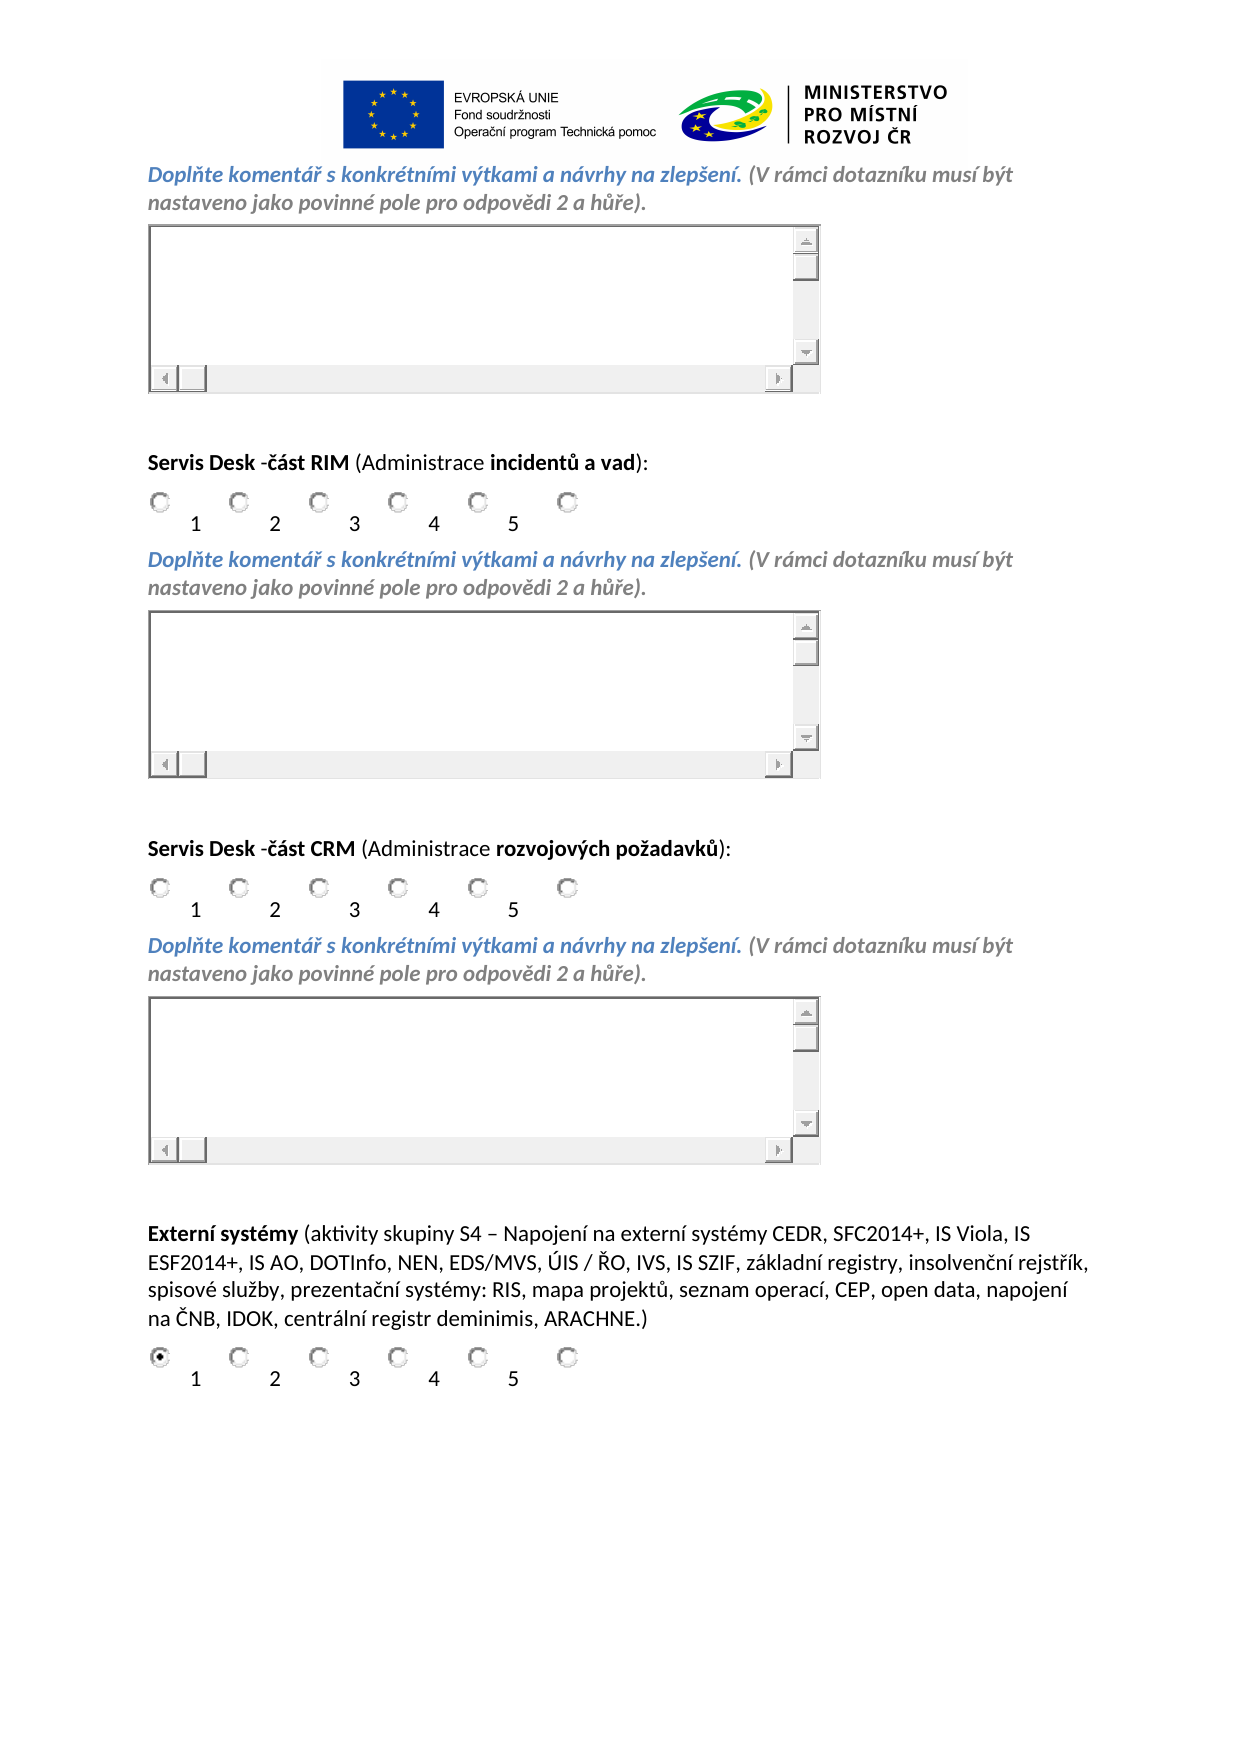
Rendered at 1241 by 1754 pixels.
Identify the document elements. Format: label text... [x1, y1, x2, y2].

subtitle Doplňte komentář s konkrétními výtkami a návrhy na zlepšení. (V rámci dotazníku musí být nastaveno jako povinné pole pro odpovědi 2 a hůře). [148, 931, 1093, 987]
text Servis Desk -část RIM (Administrace incidentů a vad): [148, 448, 1093, 476]
text 1 2 3 4 5 [148, 1340, 1093, 1392]
picture [321, 59, 968, 160]
text Externí systémy (aktivity skupiny S4 – Napojení na externí systémy CEDR, SFC2014+, IS Viola, IS ESF2014+, IS AO, DOTInfo, NEN, EDS/MVS, ÚIS / ŘO, IVS, IS SZIF, základní registry, insolvenční rejstřík, spisové služby, prezentační systémy: RIS, mapa projektů, seznam operací, CEP, open data, napojení na ČNB, IDOK, centrální registr deminimis, ARACHNE.) [148, 1219, 1093, 1332]
subtitle Doplňte komentář s konkrétními výtkami a návrhy na zlepšení. (V rámci dotazníku musí být nastaveno jako povinné pole pro odpovědi 2 a hůře). [148, 160, 1093, 216]
text 1 2 3 4 5 [148, 870, 1093, 923]
subtitle Doplňte komentář s konkrétními výtkami a návrhy na zlepšení. (V rámci dotazníku musí být nastaveno jako povinné pole pro odpovědi 2 a hůře). [148, 546, 1093, 602]
text 1 2 3 4 5 [148, 485, 1093, 537]
text Servis Desk -část CRM (Administrace rozvojových požadavků): [148, 834, 1093, 862]
